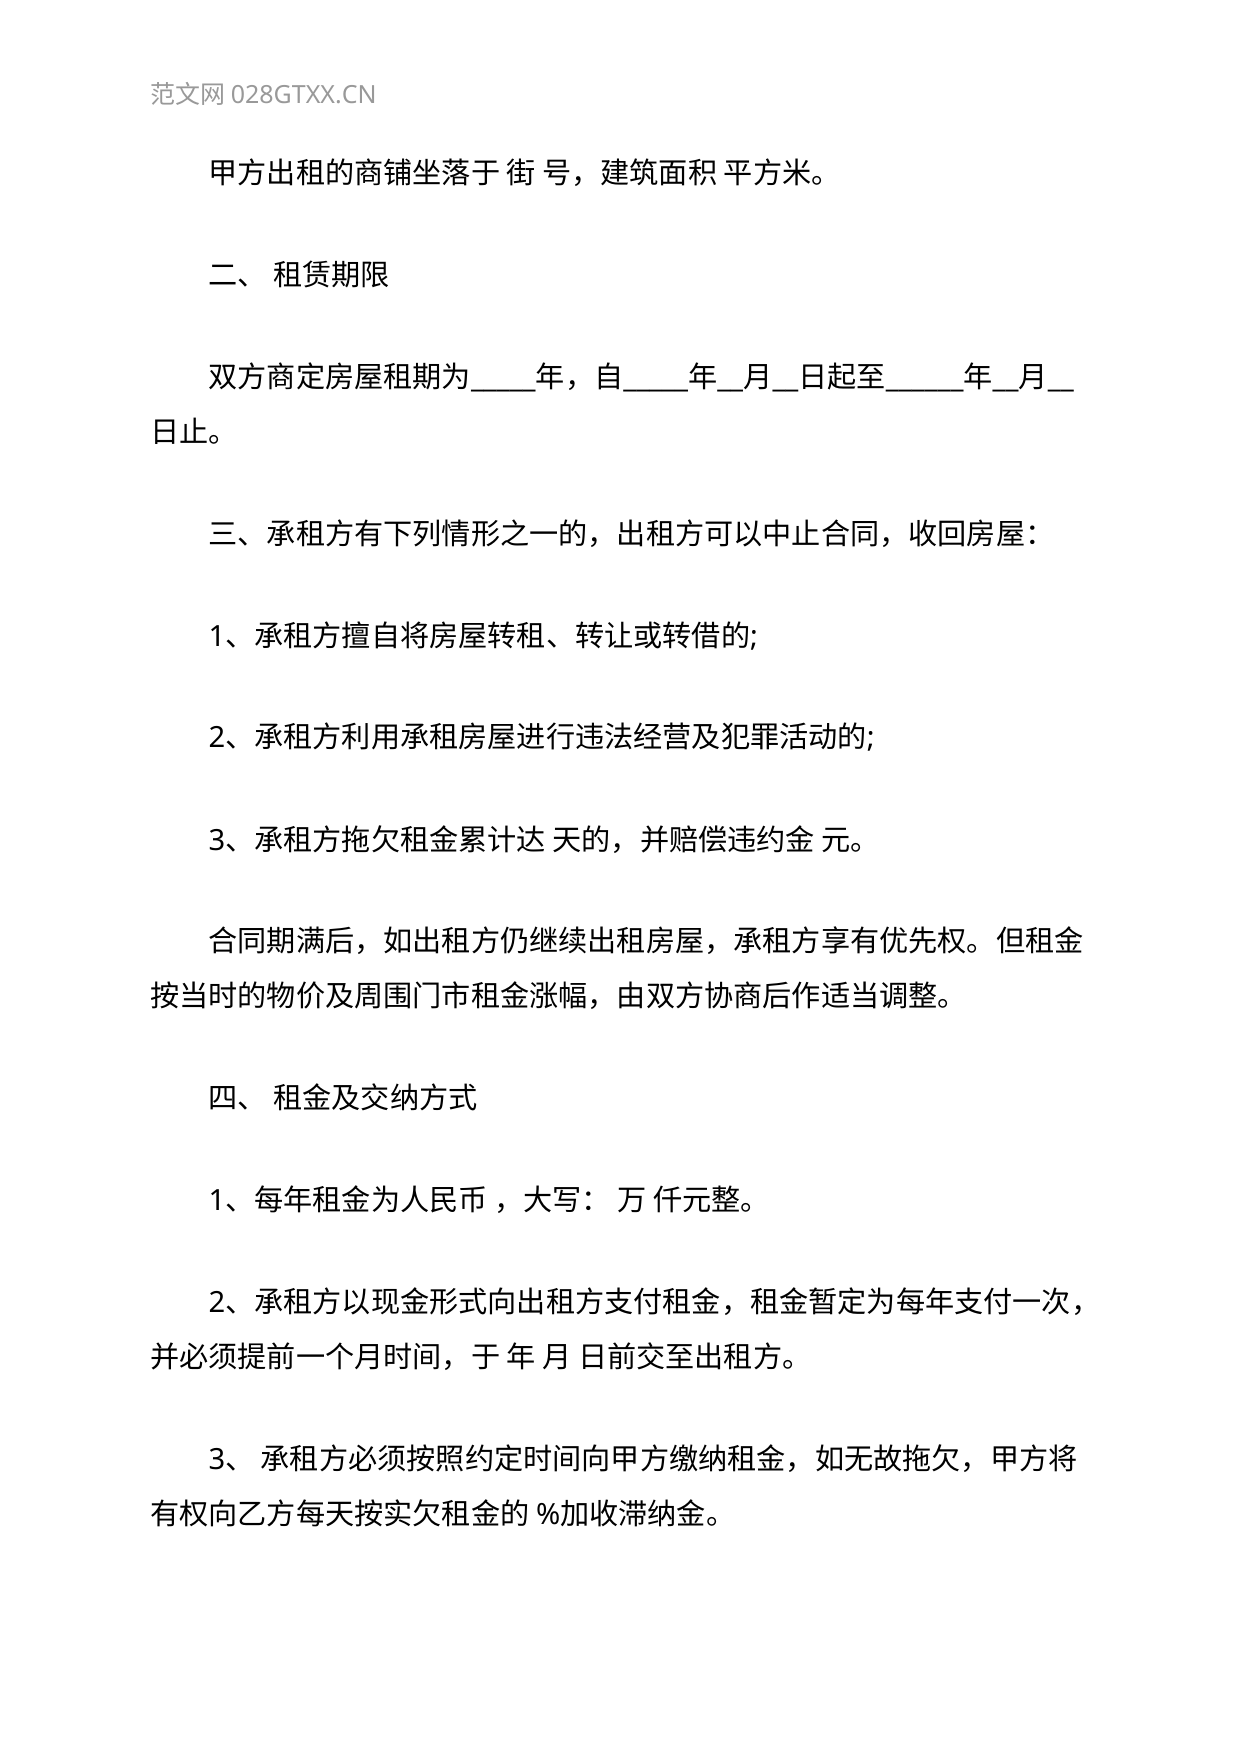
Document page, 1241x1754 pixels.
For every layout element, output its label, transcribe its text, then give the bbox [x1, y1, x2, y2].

text 1、承租方擅自将房屋转租、转让或转借的; [150, 612, 1090, 654]
text 2、承租方以现金形式向出租方支付租金，租金暂定为每年支付一次，并必须提前一个月时间，于 年 月 日前交至出租方。 [150, 1278, 1090, 1376]
text 1、每年租金为人民币 ，大写： 万 仟元整。 [150, 1176, 1090, 1219]
text 3、承租方拖欠租金累计达 天的，并赔偿违约金 元。 [150, 816, 1090, 858]
text 2、承租方利用承租房屋进行违法经营及犯罪活动的; [150, 714, 1090, 756]
text 双方商定房屋租期为_____年，自_____年__月__日起至______年__月__日止。 [150, 353, 1090, 451]
text 3、 承租方必须按照约定时间向甲方缴纳租金，如无故拖欠，甲方将有权向乙方每天按实欠租金的 %加收滞纳金。 [150, 1435, 1090, 1533]
text 二、 租赁期限 [150, 252, 1090, 294]
text 甲方出租的商铺坐落于 街 号，建筑面积 平方米。 [150, 150, 1090, 192]
text 四、 租金及交纳方式 [150, 1075, 1090, 1117]
text 合同期满后，如出租方仍继续出租房屋，承租方享有优先权。但租金按当时的物价及周围门市租金涨幅，由双方协商后作适当调整。 [150, 918, 1090, 1015]
text 三、承租方有下列情形之一的，出租方可以中止合同，收回房屋： [150, 510, 1090, 553]
